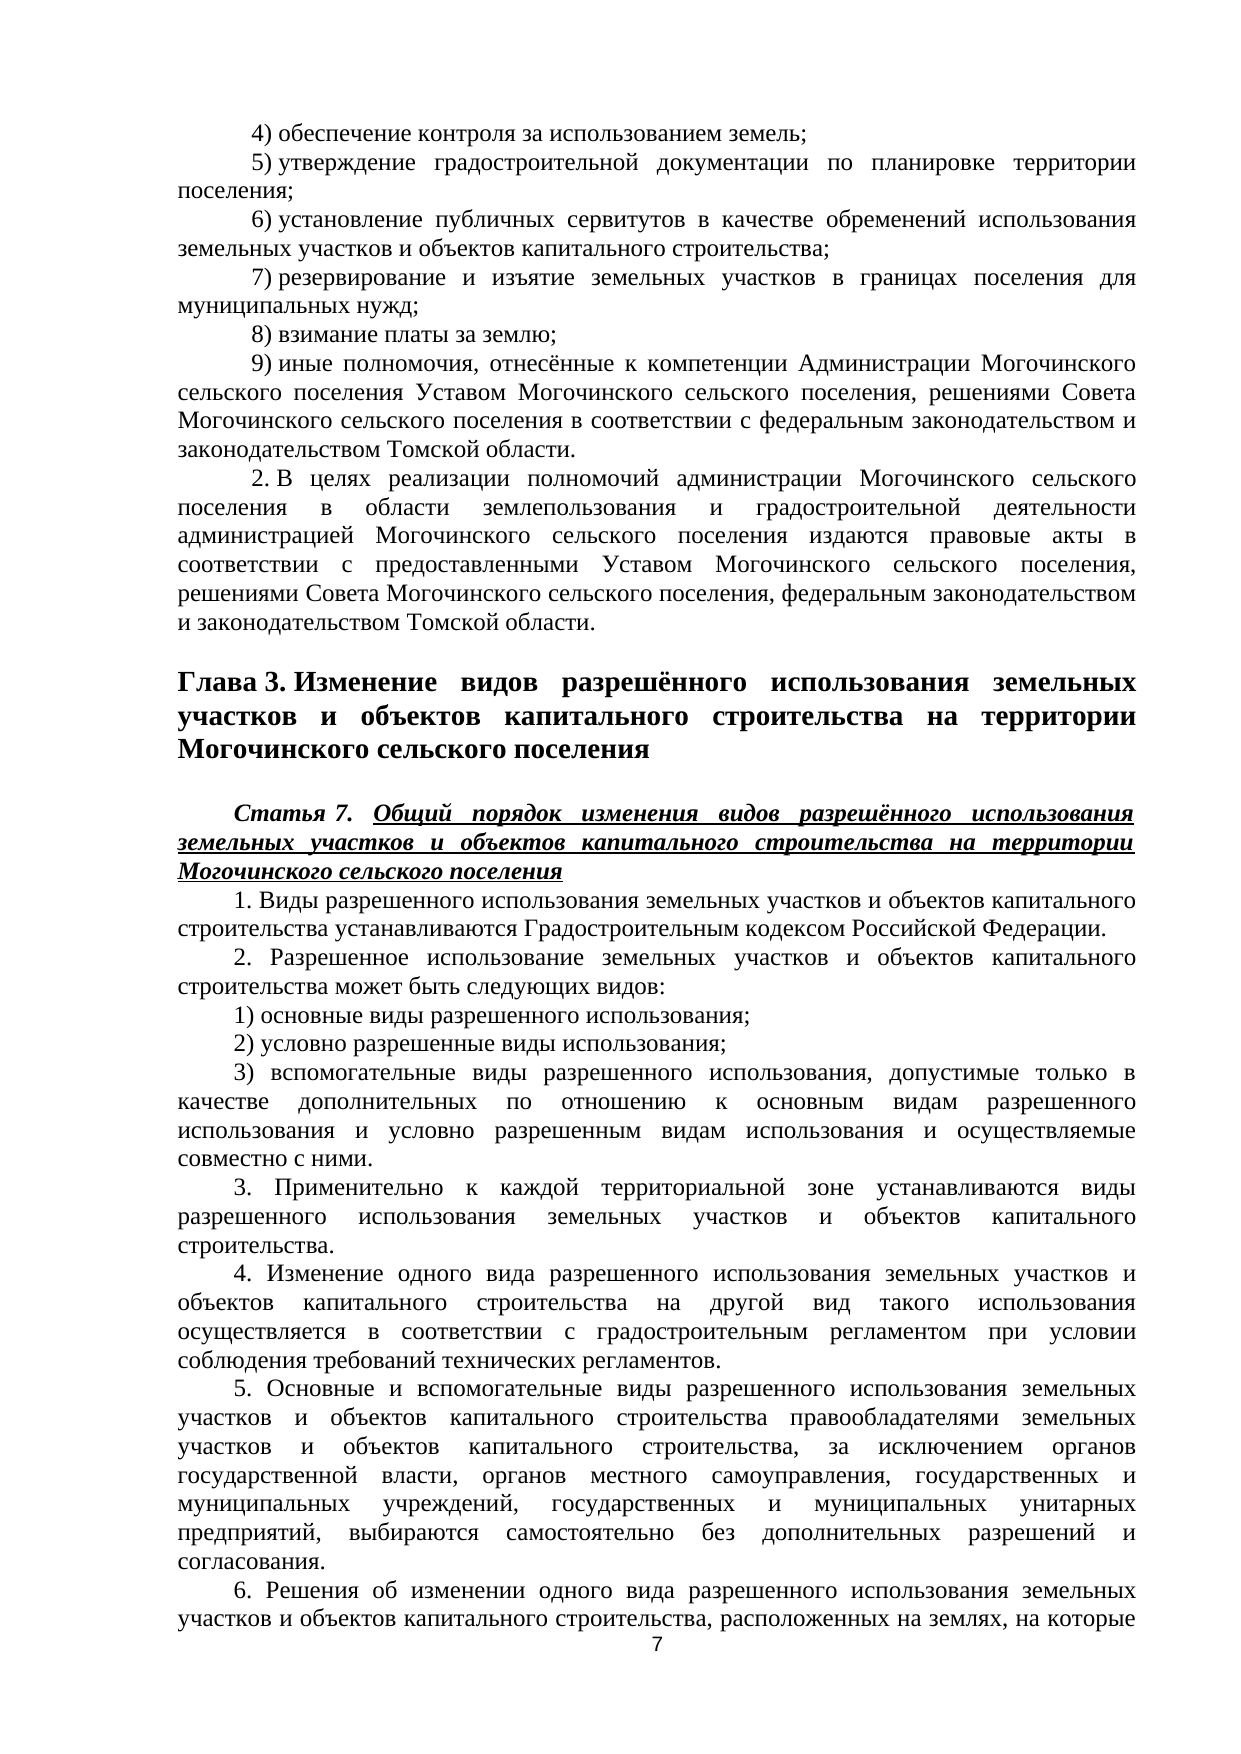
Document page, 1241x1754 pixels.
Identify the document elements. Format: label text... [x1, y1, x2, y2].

text 1. Виды разрешенного использования земельных участков и объектов капитального строительства устанавливаются Градостроительным кодексом Российской Федерации. [177, 885, 1137, 942]
text Статья 7. Общий порядок изменения видов разрешённого использования земельных участков и объектов капитального строительства на территории Могочинского сельского поселения [177, 798, 1137, 885]
text 1) основные виды разрешенного использования; [177, 1000, 1137, 1028]
text 6) установление публичных сервитутов в качестве обременений использования земельных участков и объектов капитального строительства; [177, 204, 1137, 262]
text 9) иные полномочия, отнесённые к компетенции Администрации Могочинского сельского поселения Уставом Могочинского сельского поселения, решениями Совета Могочинского сельского поселения в соответствии с федеральным законодательством и законодательством Томской области. [177, 348, 1137, 463]
text 7) резервирование и изъятие земельных участков в границах поселения для муниципальных нужд; [177, 262, 1137, 319]
text 2. В целях реализации полномочий администрации Могочинского сельского поселения в области землепользования и градостроительной деятельности администрацией Могочинского сельского поселения издаются правовые акты в соответствии с предоставленными Уставом Могочинского сельского поселения, решениями Совета Могочинского сельского поселения, федеральным законодательством и законодательством Томской области. [177, 463, 1137, 636]
text Глава 3. Изменение видов разрешённого использования земельных участков и объектов капитального строительства на территории Могочинского сельского поселения [177, 664, 1137, 765]
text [177, 1575, 1137, 1632]
text 8) взимание платы за землю; [177, 319, 1137, 348]
text 3. Применительно к каждой территориальной зоне устанавливаются виды разрешенного использования земельных участков и объектов капитального строительства. [177, 1172, 1137, 1258]
text 4. Изменение одного вида разрешенного использования земельных участков и объектов капитального строительства на другой вид такого использования осуществляется в соответствии с градостроительным регламентом при условии соблюдения требований технических регламентов. [177, 1258, 1137, 1373]
text 5. Основные и вспомогательные виды разрешенного использования земельных участков и объектов капитального строительства правообладателями земельных участков и объектов капитального строительства, за исключением органов государственной власти, органов местного самоуправления, государственных и муниципальных учреждений, государственных и муниципальных унитарных предприятий, выбираются самостоятельно без дополнительных разрешений и согласования. [177, 1373, 1137, 1575]
text 2) условно разрешенные виды использования; [177, 1028, 1137, 1057]
text 3) вспомогательные виды разрешенного использования, допустимые только в качестве дополнительных по отношению к основным видам разрешенного использования и условно разрешенным видам использования и осуществляемые совместно с ними. [177, 1057, 1137, 1172]
text 2. Разрешенное использование земельных участков и объектов капитального строительства может быть следующих видов: [177, 942, 1137, 1000]
text 5) утверждение градостроительной документации по планировке территории поселения; [177, 147, 1137, 204]
text 4) обеспечение контроля за использованием земель; [177, 118, 1137, 147]
